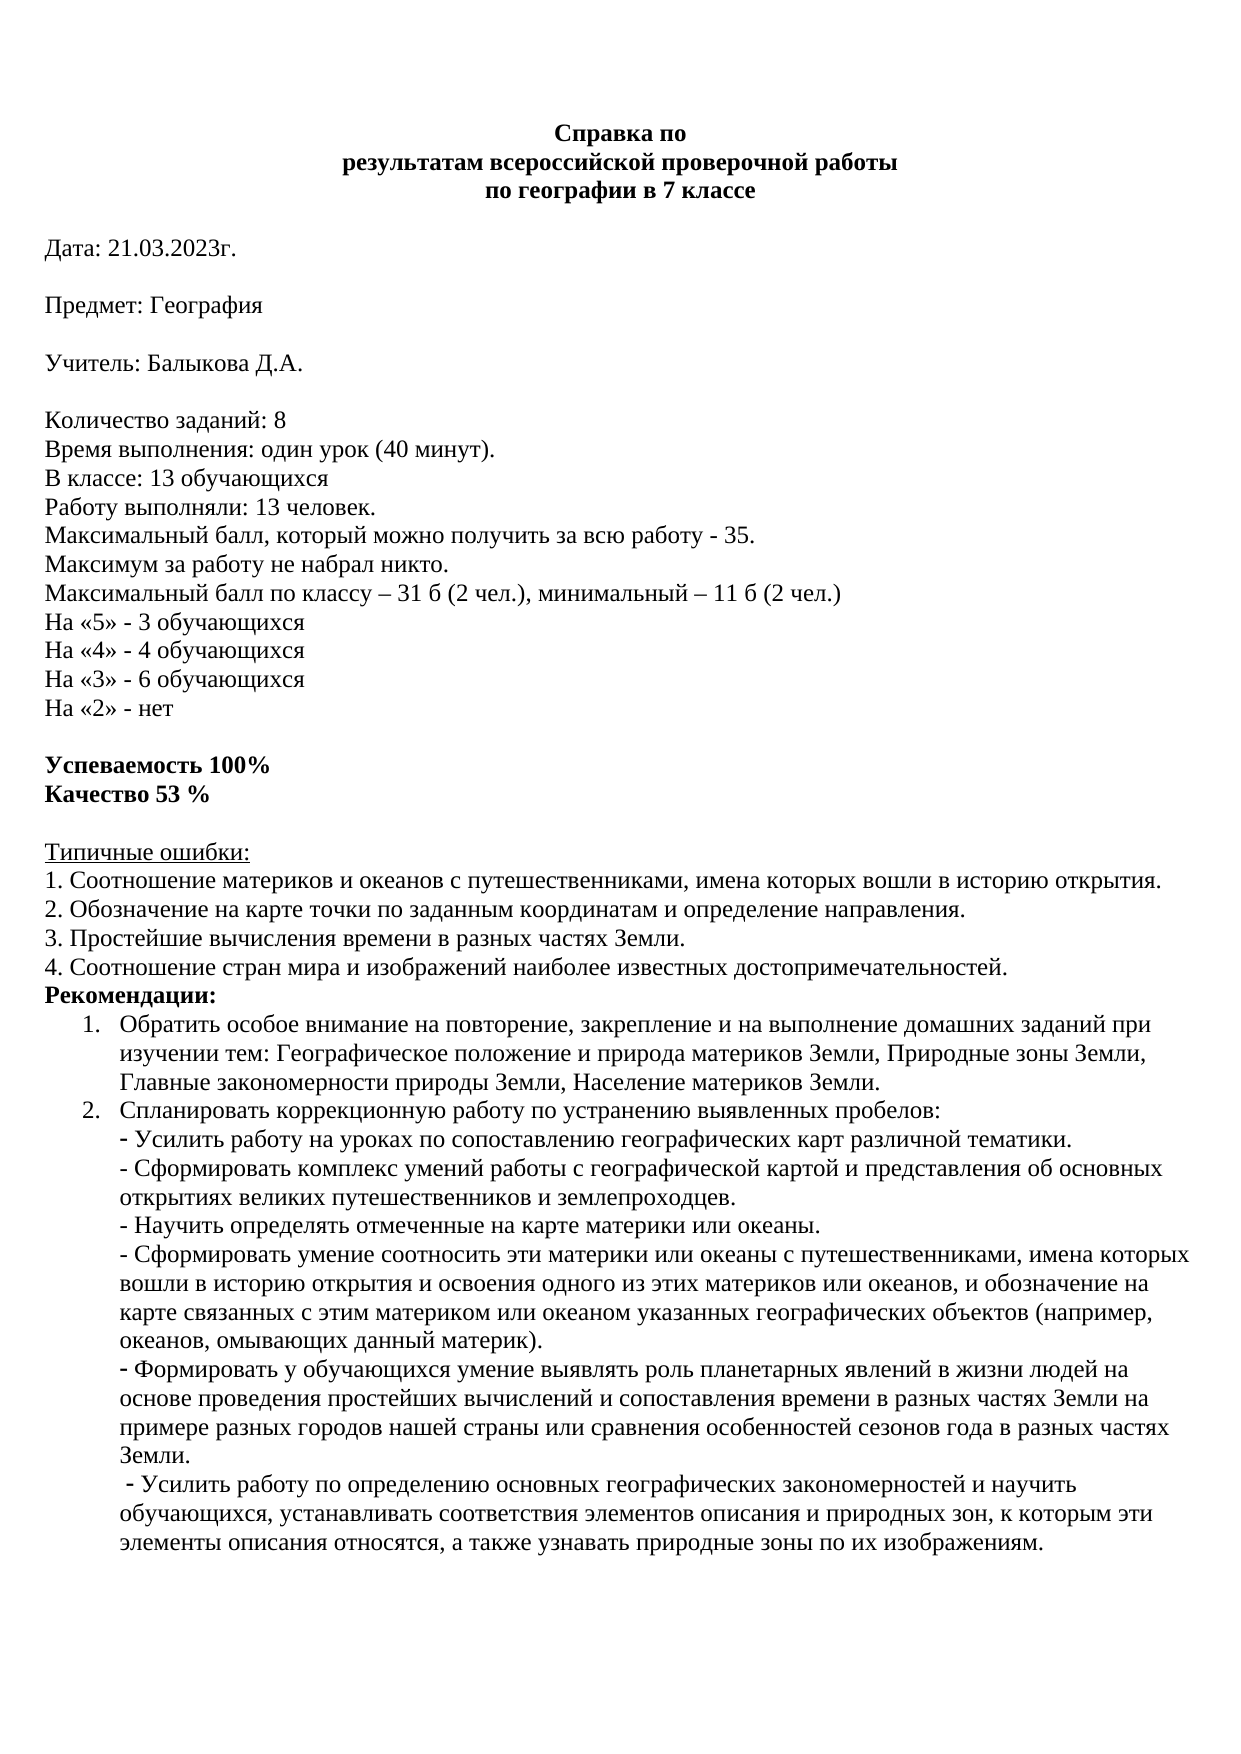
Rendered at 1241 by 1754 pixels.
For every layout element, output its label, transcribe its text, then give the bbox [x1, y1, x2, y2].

text 2. Обозначение на карте точки по заданным координатам и определение направления. [44, 894, 1196, 923]
text Усилить работу на уроках по сопоставлению географических карт различной тематики. [119, 1124, 1196, 1153]
text 3. Простейшие вычисления времени в разных частях Земли. [44, 923, 1196, 952]
text Усилить работу по определению основных географических закономерностей и научить обучающихся, устанавливать соответствия элементов описания и природных зон, к которым эти элементы описания относятся, а также узнавать природные зоны по их изображениям. [119, 1469, 1196, 1556]
text Типичные ошибки: [44, 837, 1196, 866]
list Спланировать коррекционную работу по устранению выявленных пробелов: [82, 1096, 1196, 1124]
table_cell Количество заданий: 8 Время выполнения: один урок (40 минут). В классе: 13 обучающихся Работу выполняли: 13 человек. Максимальный балл, который можно получить за всю работу - 35. Максимум за работу не набрал никто. Максимальный балл по классу – 31 б (2 чел.), минимальный – 11 б (2 чел.) На «5» - 3 обучающихся На «4» - 4 обучающихся На «3» - 6 обучающихся На «2» - нет Успеваемость 100% Качество 53 % [44, 377, 1048, 837]
text - Сформировать умение соотносить эти материки или океаны с путешественниками, имена которых вошли в историю открытия и освоения одного из этих материков или океанов, и обозначение на карте связанных с этим материком или океаном указанных географических объектов (например, океанов, омывающих данный материк). [119, 1239, 1196, 1354]
text Справка по [44, 118, 1196, 147]
text Рекомендации: [44, 981, 1196, 1009]
table_cell Предмет: География Учитель: Балыкова Д.А. [44, 262, 1048, 377]
text - Сформировать комплекс умений работы с географической картой и представления об основных открытиях великих путешественников и землепроходцев. [119, 1153, 1196, 1211]
text 4. Соотношение стран мира и изображений наиболее известных достопримечательностей. [44, 952, 1196, 981]
text - Научить определять отмеченные на карте материки или океаны. [119, 1211, 1196, 1239]
text 1. Соотношение материков и океанов с путешественниками, имена которых вошли в историю открытия. [44, 866, 1196, 894]
text Формировать у обучающихся умение выявлять роль планетарных явлений в жизни людей на основе проведения простейших вычислений и сопоставления времени в разных частях Земли на примере разных городов нашей страны или сравнения особенностей сезонов года в разных частях Земли. [119, 1354, 1196, 1469]
list Обратить особое внимание на повторение, закрепление и на выполнение домашних заданий при изучении тем: Географическое положение и природа материков Земли, Природные зоны Земли, Главные закономерности природы Земли, Население материков Земли. [82, 1009, 1196, 1096]
table_header Дата: 21.03.2023г. [44, 233, 1048, 262]
text результатам всероссийской проверочной работы [44, 147, 1196, 176]
text по географии в 7 классе [44, 176, 1196, 204]
